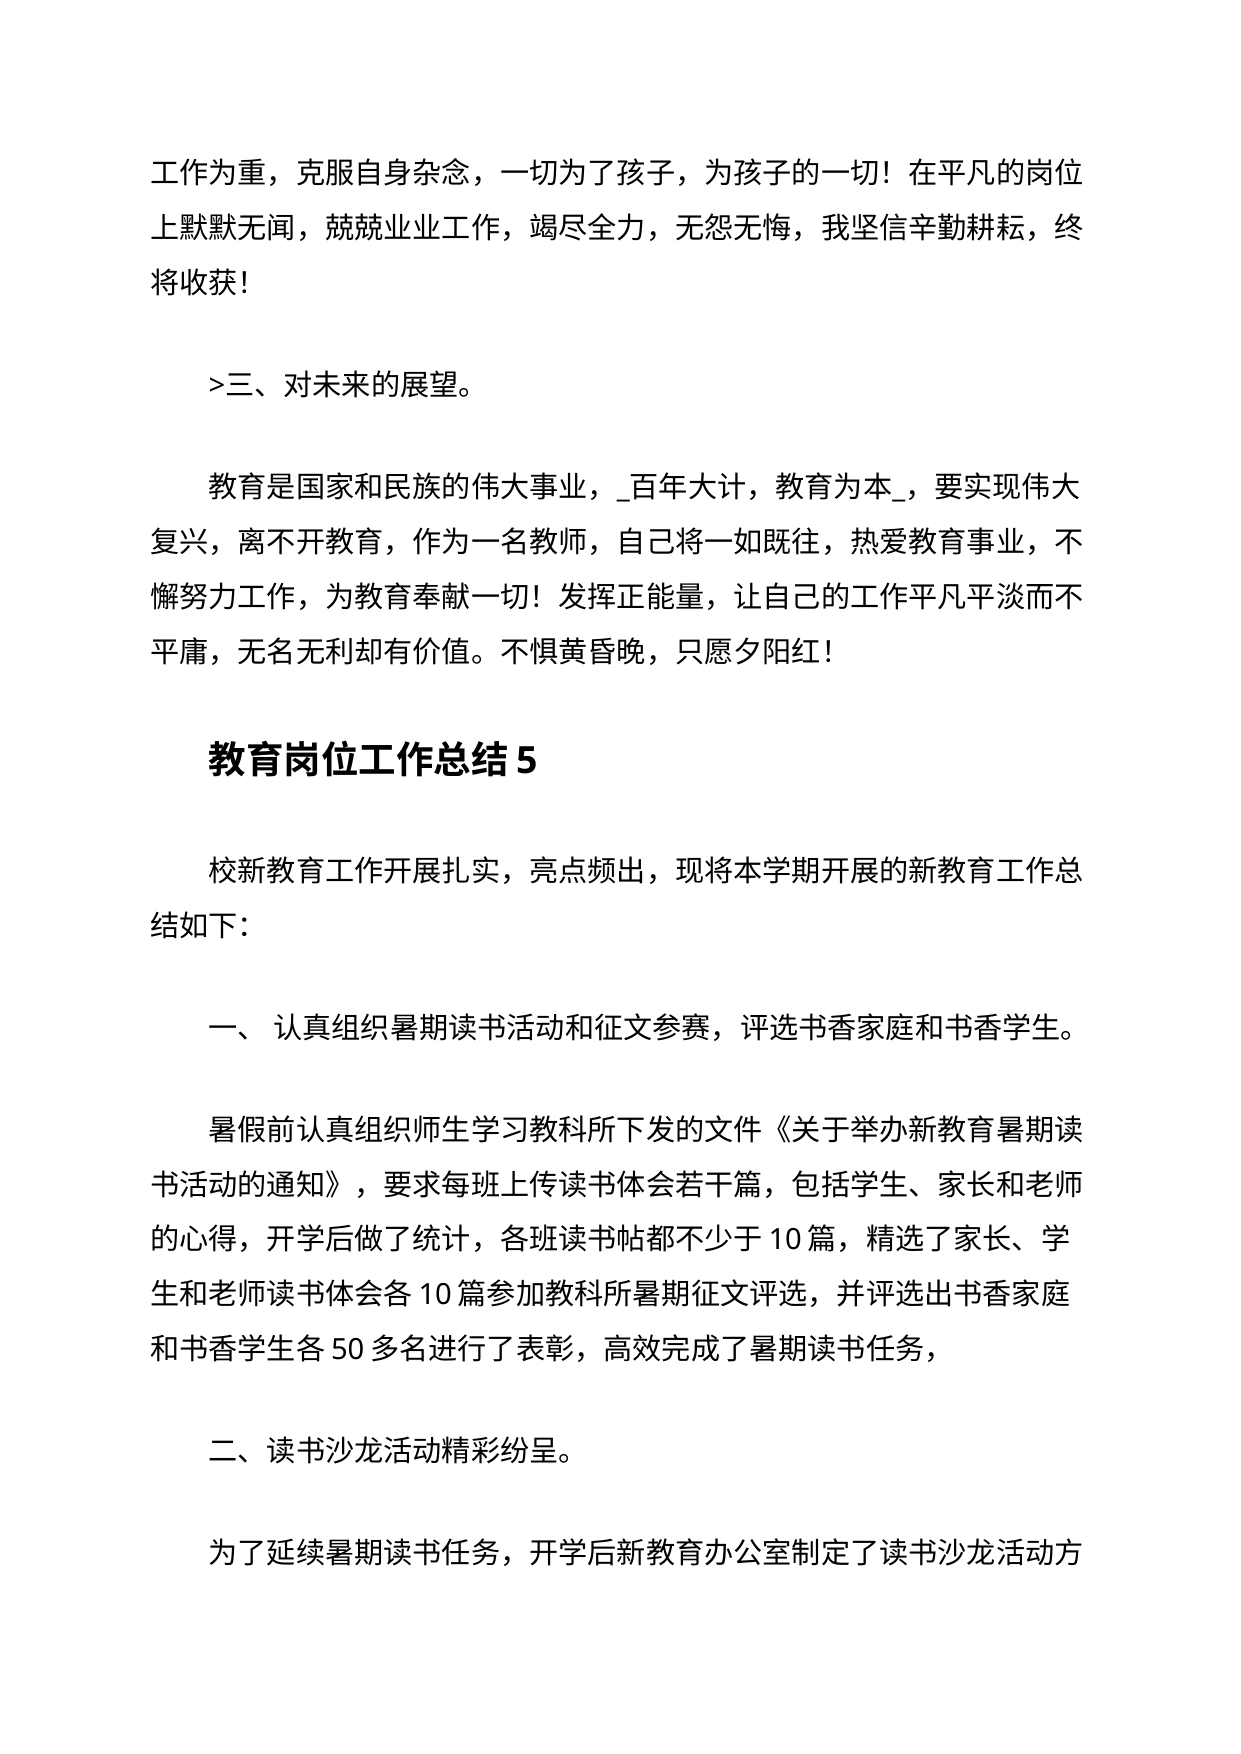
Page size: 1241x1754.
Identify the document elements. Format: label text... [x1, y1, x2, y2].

text 二、读书沙龙活动精彩纷呈。 [150, 1428, 1090, 1470]
text 一、 认真组织暑期读书活动和征文参赛，评选书香家庭和书香学生。 [150, 1004, 1090, 1047]
text 校新教育工作开展扎实，亮点频出，现将本学期开展的新教育工作总结如下： [150, 848, 1090, 945]
text >三、对未来的展望。 [150, 362, 1090, 404]
text 教育是国家和民族的伟大事业，_百年大计，教育为本_，要实现伟大复兴，离不开教育，作为一名教师，自己将一如既往，热爱教育事业，不懈努力工作，为教育奉献一切！发挥正能量，让自己的工作平凡平淡而不平庸，无名无利却有价值。不惧黄昏晚，只愿夕阳红！ [150, 463, 1090, 671]
text 教育岗位工作总结5 [150, 730, 1090, 784]
text 暑假前认真组织师生学习教科所下发的文件《关于举办新教育暑期读书活动的通知》，要求每班上传读书体会若干篇，包括学生、家长和老师的心得，开学后做了统计，各班读书帖都不少于10篇，精选了家长、学生和老师读书体会各10篇参加教科所暑期征文评选，并评选出书香家庭和书香学生各50多名进行了表彰，高效完成了暑期读书任务， [150, 1106, 1090, 1368]
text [150, 150, 1090, 302]
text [150, 1530, 1090, 1572]
